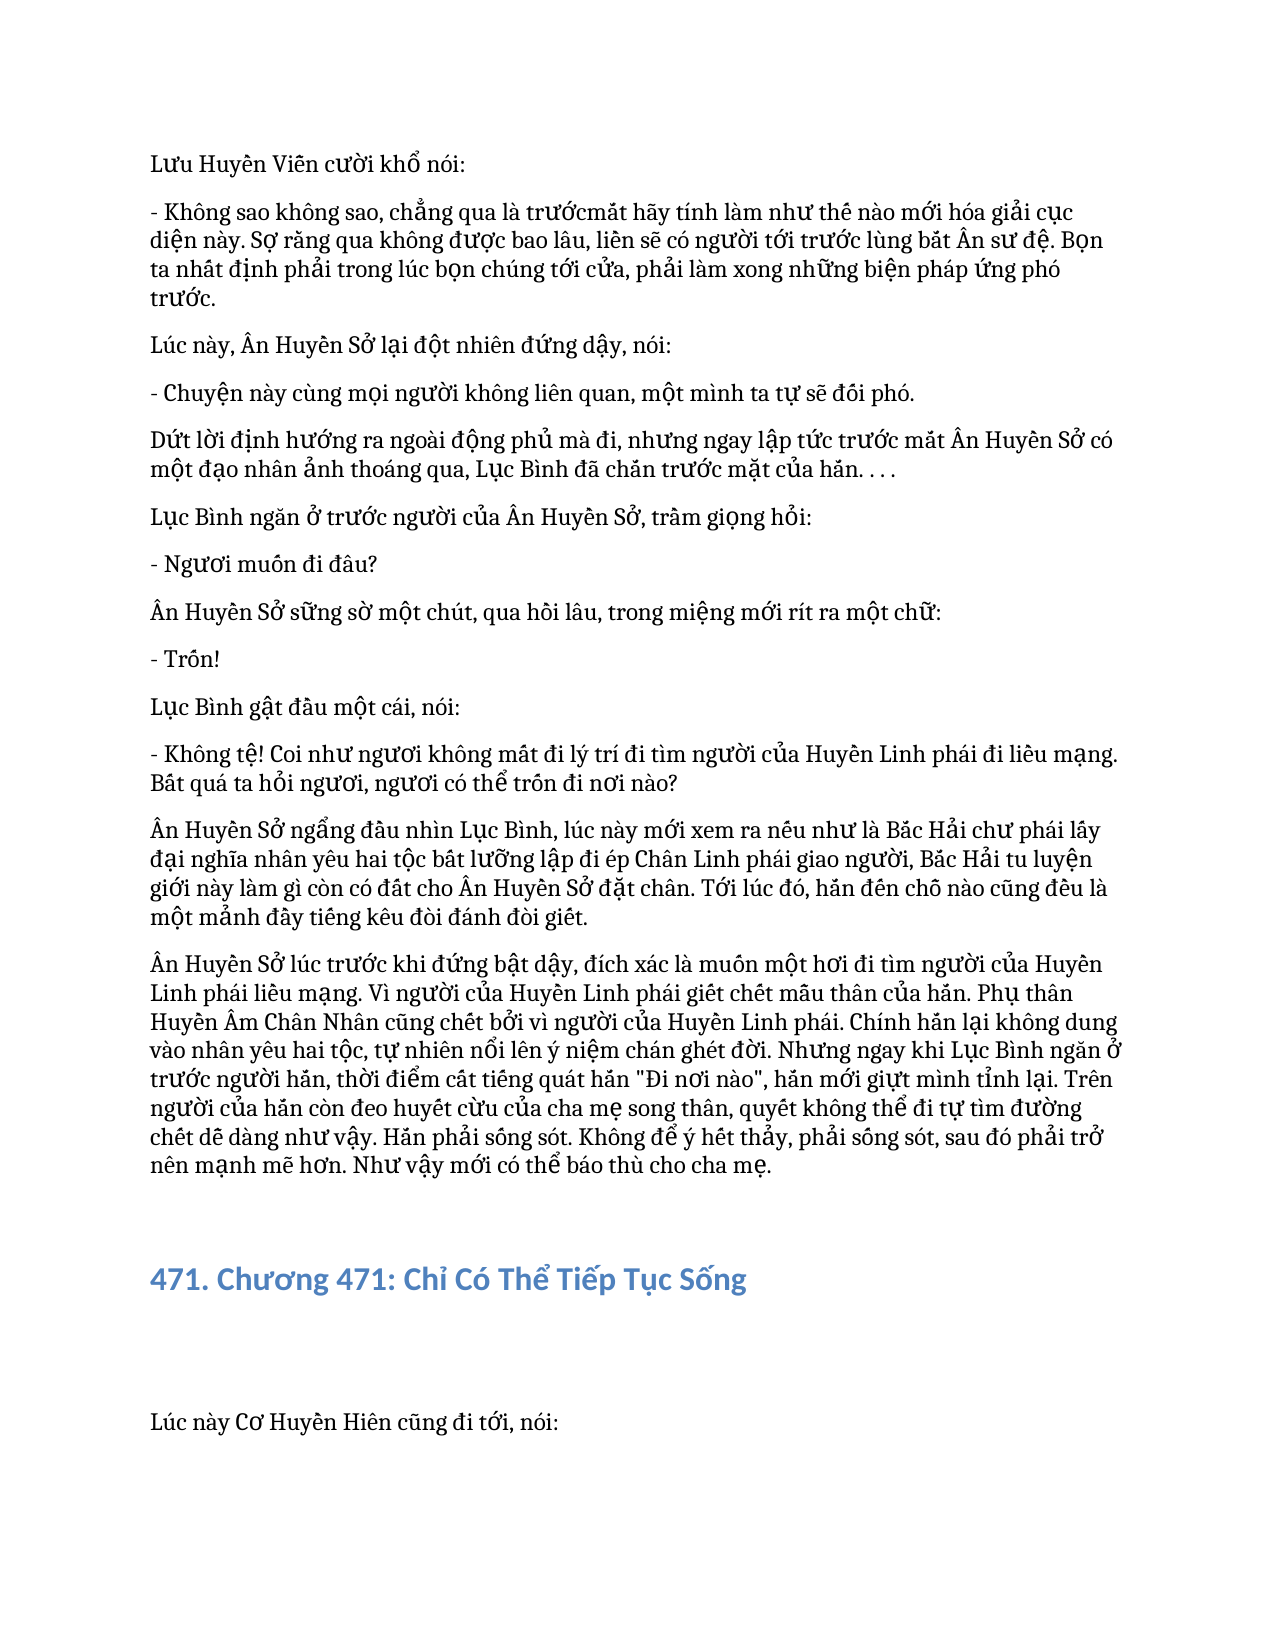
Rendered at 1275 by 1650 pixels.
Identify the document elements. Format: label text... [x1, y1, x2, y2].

text Dứt lời định hướng ra ngoài động phủ mà đi, nhưng ngay lập tức trước mắt Ân Huyền Sở có một đạo nhân ảnh thoáng qua, Lục Bình đã chắn trước mặt của hắn. . . . [150, 426, 1125, 484]
text Ân Huyền Sở sững sờ một chút, qua hồi lâu, trong miệng mới rít ra một chữ: [150, 597, 1125, 626]
text - Không sao không sao, chẳng qua là trướcmắt hãy tính làm như thế nào mới hóa giải cục diện này. Sợ rằng qua không được bao lâu, liền sẽ có người tới trước lùng bắt Ân sư đệ. Bọn ta nhất định phải trong lúc bọn chúng tới cửa, phải làm xong những biện pháp ứng phó trước. [150, 197, 1125, 312]
text Lúc này, Ân Huyền Sở lại đột nhiên đứng dậy, nói: [150, 331, 1125, 360]
text - Ngươi muốn đi đâu? [150, 550, 1125, 579]
text - Trốn! [150, 645, 1125, 674]
text Ân Huyền Sở lúc trước khi đứng bật dậy, đích xác là muốn một hơi đi tìm người của Huyền Linh phái liều mạng. Vì người của Huyền Linh phái giết chết mẫu thân của hắn. Phụ thân Huyền Âm Chân Nhân cũng chết bởi vì người của Huyền Linh phái. Chính hắn lại không dung vào nhân yêu hai tộc, tự nhiên nổi lên ý niệm chán ghét đời. Nhưng ngay khi Lục Bình ngăn ở trước người hắn, thời điểm cất tiếng quát hắn "Đi nơi nào", hắn mới giựt mình tỉnh lại. Trên người của hắn còn đeo huyết cừu của cha mẹ song thân, quyết không thể đi tự tìm đường chết dễ dàng như vậy. Hắn phải sống sót. Không để ý hết thảy, phải sống sót, sau đó phải trở nên mạnh mẽ hơn. Như vậy mới có thể báo thù cho cha mẹ. [150, 950, 1125, 1237]
subtitle 471. Chương 471: Chỉ Có Thể Tiếp Tục Sống [150, 1258, 1125, 1299]
text - Chuyện này cùng mọi người không liên quan, một mình ta tự sẽ đối phó. [150, 379, 1125, 407]
text Lục Bình ngăn ở trước người của Ân Huyền Sở, trầm giọng hỏi: [150, 502, 1125, 531]
text - Không tệ! Coi như ngươi không mất đi lý trí đi tìm người của Huyền Linh phái đi liều mạng. Bất quá ta hỏi ngươi, ngươi có thể trốn đi nơi nào? [150, 740, 1125, 797]
text Lúc này Cơ Huyền Hiên cũng đi tới, nói: [150, 1408, 1125, 1437]
text Lưu Huyền Viễn cười khổ nói: [150, 150, 1125, 179]
text Lục Bình gật đầu một cái, nói: [150, 692, 1125, 721]
text Ân Huyền Sở ngẩng đầu nhìn Lục Bình, lúc này mới xem ra nếu như là Bắc Hải chư phái lấy đại nghĩa nhân yêu hai tộc bất lưỡng lập đi ép Chân Linh phái giao người, Bắc Hải tu luyện giới này làm gì còn có đất cho Ân Huyền Sở đặt chân. Tới lúc đó, hắn đến chỗ nào cũng đều là một mảnh đầy tiếng kêu đòi đánh đòi giết. [150, 816, 1125, 931]
